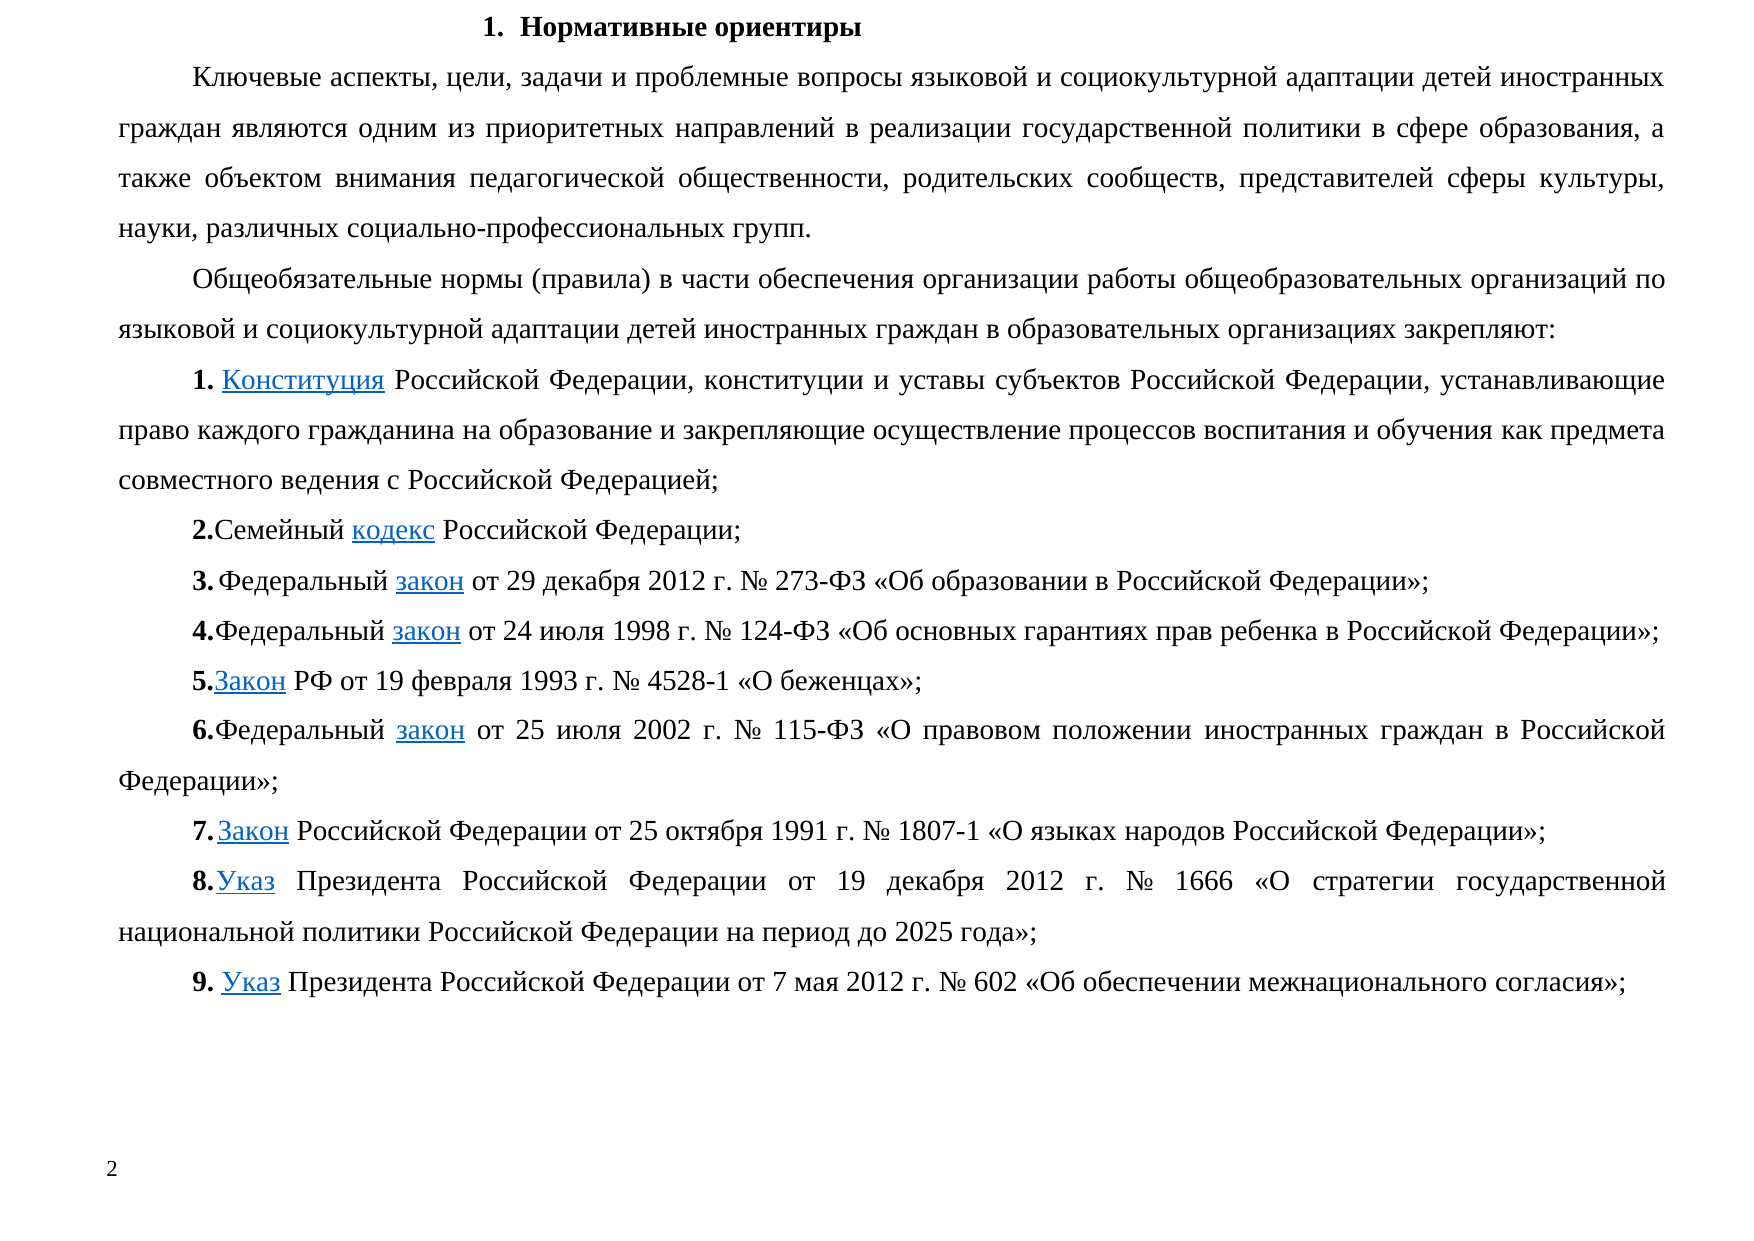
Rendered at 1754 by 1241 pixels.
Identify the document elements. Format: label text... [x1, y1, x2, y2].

list Указ Президента Российской Федерации от 19 декабря 2012 г. № 1666 «О стратегии государственной национальной политики Российской Федерации на период до 2025 года»; [118, 863, 1666, 947]
list Закон Российской Федерации от 25 октября 1991 г. № 1807-1 «О языках народов Российской Федерации»; [118, 813, 1666, 847]
list Федеральный закон от 25 июля 2002 г. № 115-ФЗ «О правовом положении иностранных граждан в Российской Федерации»; [118, 712, 1665, 796]
list Семейный кодекс Российской Федерации; [192, 513, 1752, 546]
list Нормативные ориентиры [482, 9, 1752, 43]
list Закон РФ от 19 февраля 1993 г. № 4528-1 «О беженцах»; [192, 663, 1752, 697]
list Федеральный закон от 24 июля 1998 г. № 124-ФЗ «Об основных гарантиях прав ребенка в Российской Федерации»; [118, 613, 1666, 647]
list Конституция Российской Федерации, конституции и уставы субъектов Российской Федерации, устанавливающие право каждого гражданина на образование и закрепляющие осуществление процессов воспитания и обучения как предмета совместного ведения с Российской Федерацией; [118, 362, 1665, 496]
text Ключевые аспекты, цели, задачи и проблемные вопросы языковой и социокультурной адаптации детей иностранных граждан являются одним из приоритетных направлений в реализации государственной политики в сфере образования, а также объектом внимания педагогической общественности, родительских сообществ, представителей сферы культуры, науки, различных социально-профессиональных групп. [118, 59, 1665, 244]
list Федеральный закон от 29 декабря 2012 г. № 273-ФЗ «Об образовании в Российской Федерации»; [118, 563, 1666, 596]
text Общеобязательные нормы (правила) в части обеспечения организации работы общеобразовательных организаций по языковой и социокультурной адаптации детей иностранных граждан в образовательных организациях закрепляют: [118, 261, 1665, 345]
list Указ Президента Российской Федерации от 7 мая 2012 г. № 602 «Об обеспечении межнационального согласия»; [118, 964, 1665, 998]
